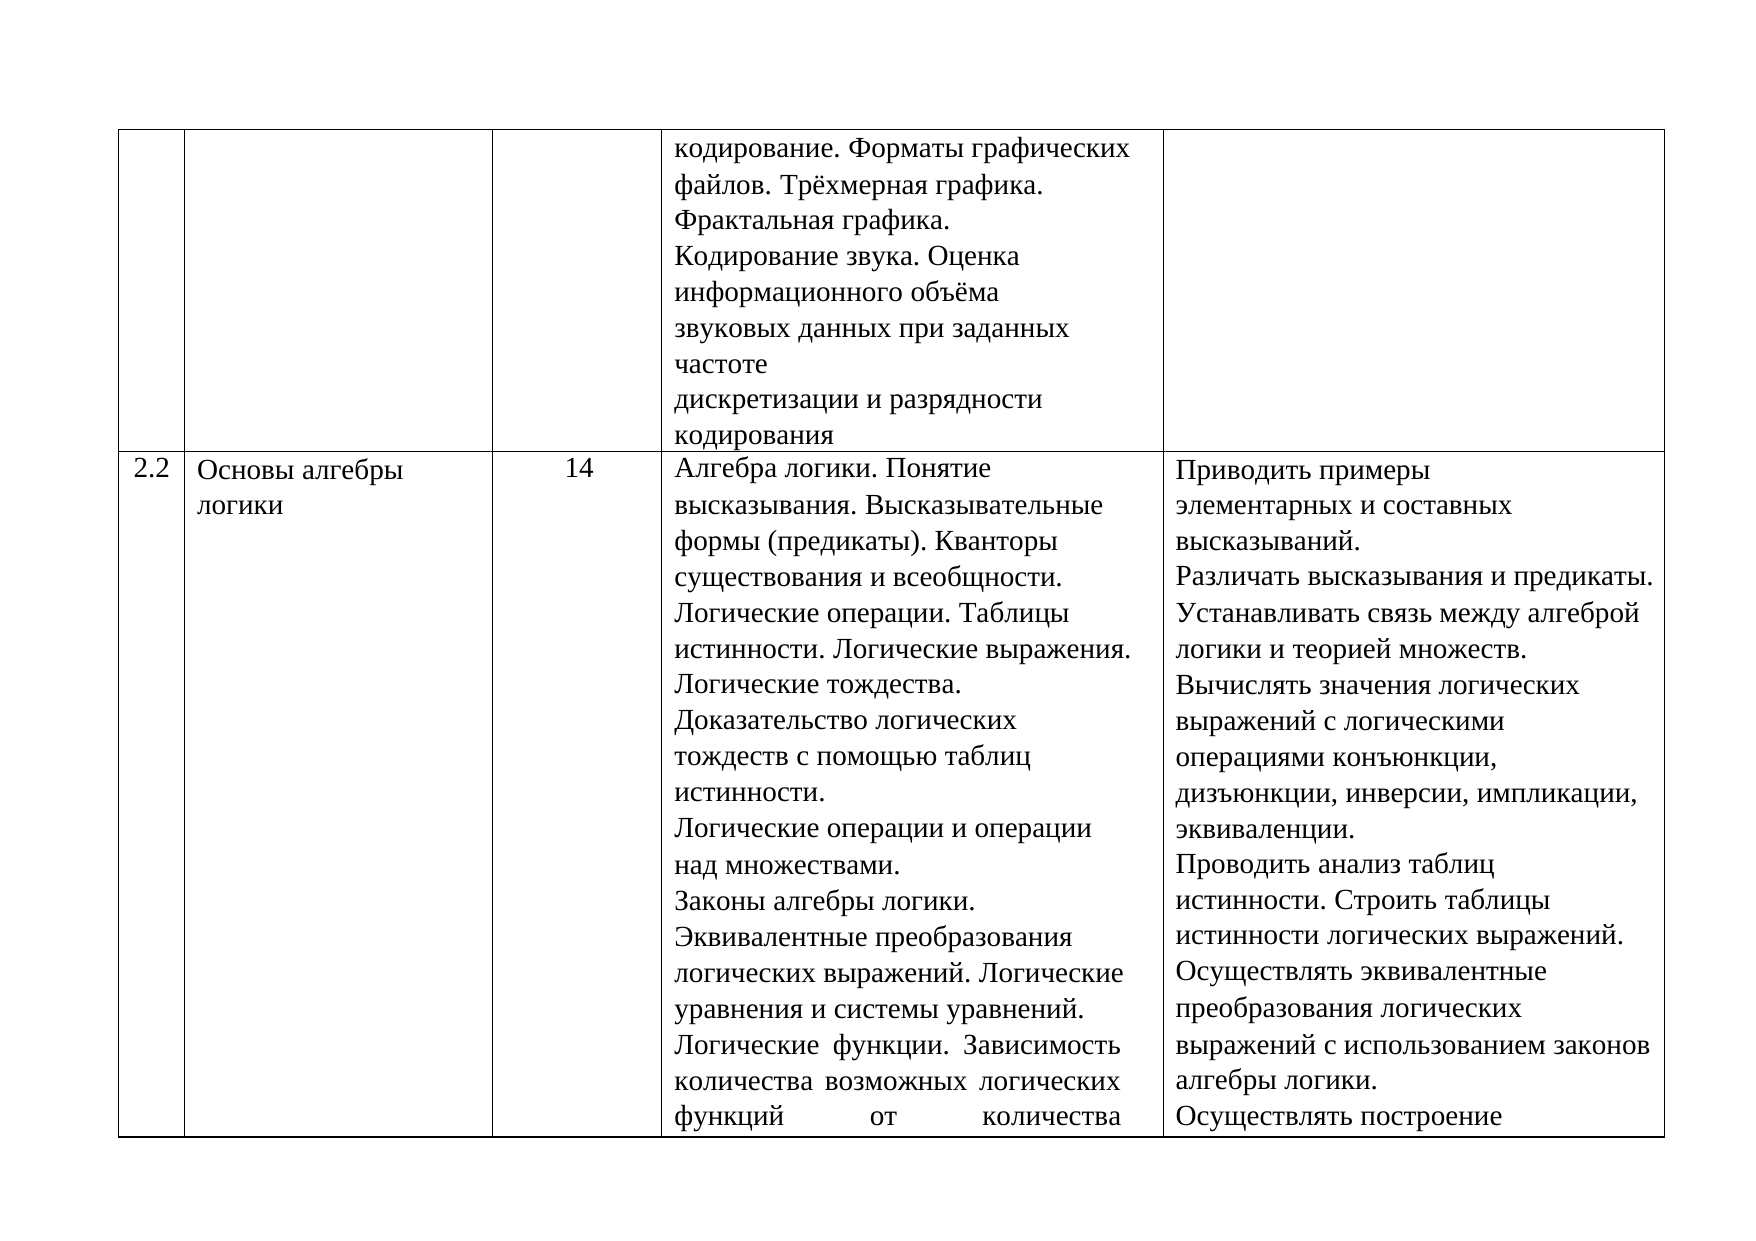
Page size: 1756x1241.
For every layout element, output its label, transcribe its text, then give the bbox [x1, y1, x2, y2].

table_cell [662, 452, 1163, 1136]
table_header кодирование. Форматы графических файлов. Трёхмерная графика. Фрактальная графика. Кодирование звука. Оценка информационного объёма звуковых данных при заданных частоте дискретизации и разрядности кодирования [662, 130, 1163, 451]
table_header [1164, 130, 1664, 451]
table_cell 14 [493, 452, 661, 1136]
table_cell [1164, 452, 1664, 1136]
table_header [119, 130, 184, 451]
table_header [493, 130, 661, 451]
table_cell 2.2 [119, 452, 184, 1136]
table_header [185, 130, 492, 451]
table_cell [185, 452, 492, 1136]
